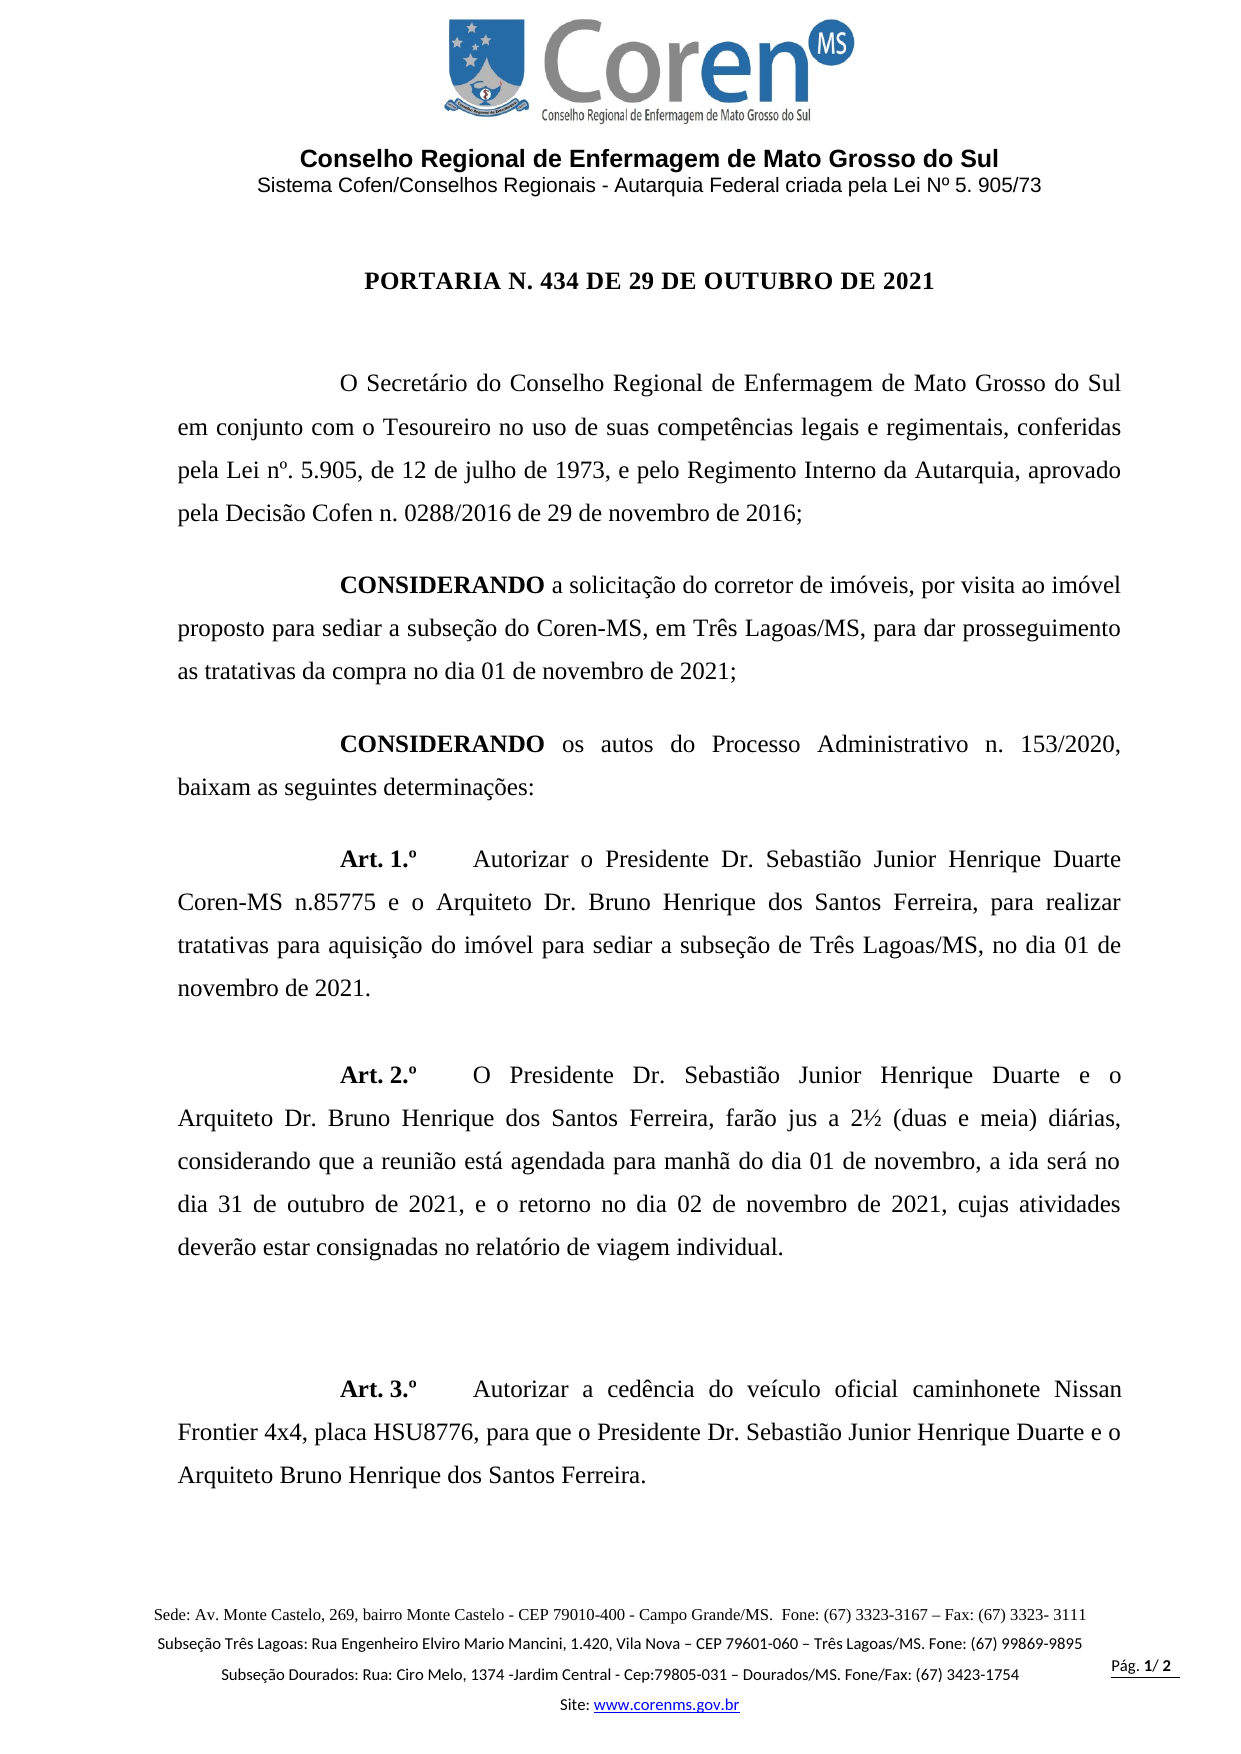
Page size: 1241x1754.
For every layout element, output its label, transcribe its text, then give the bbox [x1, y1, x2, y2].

list O Presidente Dr. Sebastião Junior Henrique Duarte e o Arquiteto Dr. Bruno Henrique dos Santos Ferreira, farão jus a 2½ (duas e meia) diárias, considerando que a reunião está agendada para manhã do dia 01 de novembro, a ida será no dia 31 de outubro de 2021, e o retorno no dia 02 de novembro de 2021, cujas atividades deverão estar consignadas no relatório de viagem individual. [177, 1060, 1122, 1261]
text CONSIDERANDO a solicitação do corretor de imóveis, por visita ao imóvel proposto para sediar a subseção do Coren-MS, em Três Lagoas/MS, para dar prosseguimento as tratativas da compra no dia 01 de novembro de 2021; [177, 570, 1122, 685]
list Autorizar a cedência do veículo oficial caminhonete Nissan Frontier 4x4, placa HSU8776, para que o Presidente Dr. Sebastião Junior Henrique Duarte e o Arquiteto Bruno Henrique dos Santos Ferreira. [177, 1374, 1122, 1489]
text CONSIDERANDO os autos do Processo Administrativo n. 153/2020, baixam as seguintes determinações: [177, 729, 1122, 801]
picture [442, 15, 857, 128]
title Portaria n. 434 de 29 de OUTUBRO de 2021 [177, 266, 1122, 294]
text O Secretário do Conselho Regional de Enfermagem de Mato Grosso do Sul em conjunto com o Tesoureiro no uso de suas competências legais e regimentais, conferidas pela Lei nº. 5.905, de 12 de julho de 1973, e pelo Regimento Interno da Autarquia, aprovado pela Decisão Cofen n. 0288/2016 de 29 de novembro de 2016; [177, 368, 1122, 527]
list Autorizar o Presidente Dr. Sebastião Junior Henrique Duarte Coren-MS n.85775 e o Arquiteto Dr. Bruno Henrique dos Santos Ferreira, para realizar tratativas para aquisição do imóvel para sediar a subseção de Três Lagoas/MS, no dia 01 de novembro de 2021. [177, 844, 1122, 1002]
